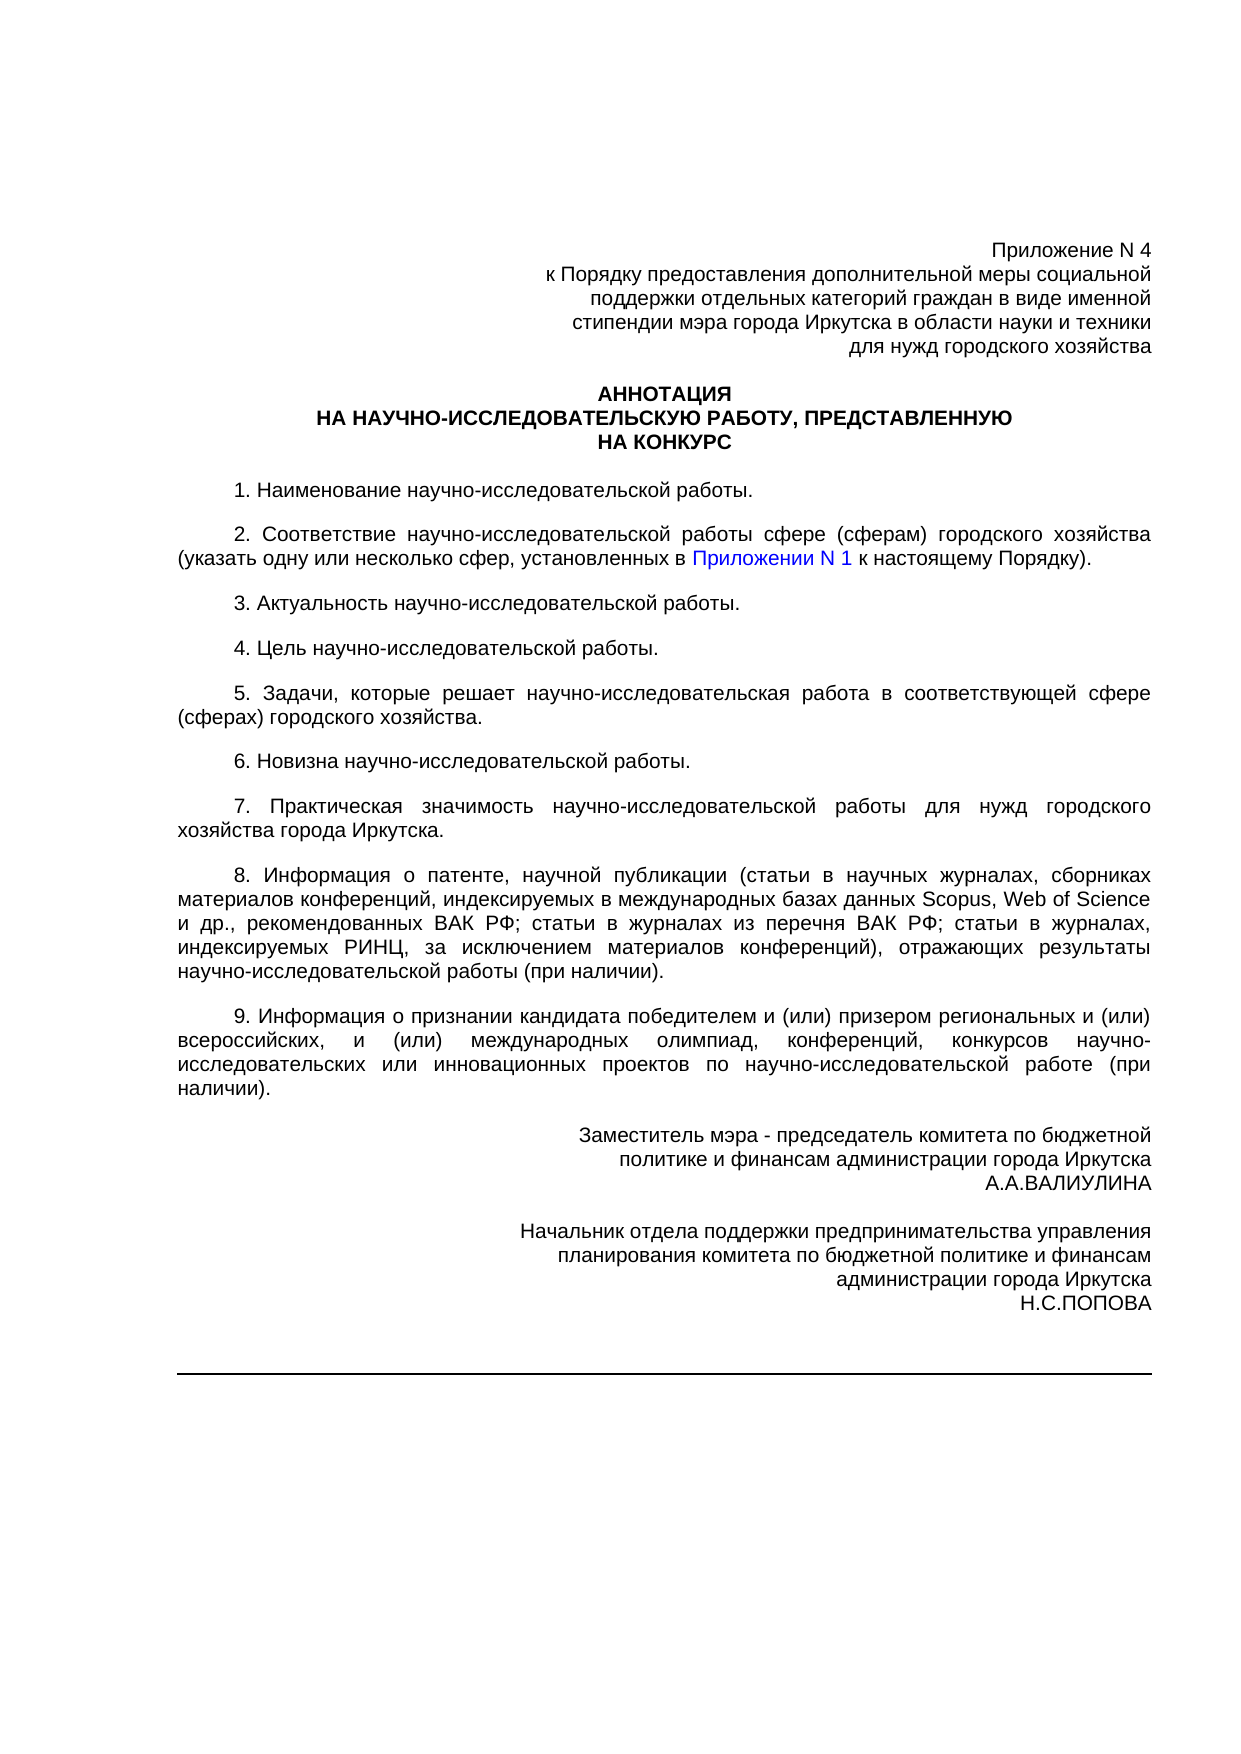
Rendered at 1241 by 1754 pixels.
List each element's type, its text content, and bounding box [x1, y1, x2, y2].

text 2. Соответствие научно-исследовательской работы сфере (сферам) городского хозяйства (указать одну или несколько сфер, установленных в Приложении N 1 к настоящему Порядку). [177, 522, 1152, 570]
text для нужд городского хозяйства [177, 334, 1152, 358]
text 6. Новизна научно-исследовательской работы. [177, 749, 1152, 773]
text к Порядку предоставления дополнительной меры социальной [177, 262, 1152, 286]
title АННОТАЦИЯ [177, 382, 1152, 406]
text Начальник отдела поддержки предпринимательства управления [177, 1219, 1152, 1243]
text Н.С.ПОПОВА [177, 1291, 1152, 1315]
text Заместитель мэра - председатель комитета по бюджетной [177, 1123, 1152, 1147]
text 4. Цель научно-исследовательской работы. [177, 636, 1152, 660]
title НА КОНКУРС [177, 429, 1152, 453]
text 1. Наименование научно-исследовательской работы. [177, 477, 1152, 501]
text 3. Актуальность научно-исследовательской работы. [177, 591, 1152, 615]
text 7. Практическая значимость научно-исследовательской работы для нужд городского хозяйства города Иркутска. [177, 794, 1152, 842]
text 8. Информация о патенте, научной публикации (статьи в научных журналах, сборниках материалов конференций, индексируемых в международных базах данных Scopus, Web of Science и др., рекомендованных ВАК РФ; статьи в журналах из перечня ВАК РФ; статьи в журналах, индексируемых РИНЦ, за исключением материалов конференций), отражающих результаты научно-исследовательской работы (при наличии). [177, 863, 1152, 983]
title НА НАУЧНО-ИССЛЕДОВАТЕЛЬСКУЮ РАБОТУ, ПРЕДСТАВЛЕННУЮ [177, 406, 1152, 429]
text Приложение N 4 [177, 238, 1152, 262]
text политике и финансам администрации города Иркутска [177, 1147, 1152, 1171]
text 5. Задачи, которые решает научно-исследовательская работа в соответствующей сфере (сферах) городского хозяйства. [177, 681, 1152, 728]
text А.А.ВАЛИУЛИНА [177, 1171, 1152, 1195]
text поддержки отдельных категорий граждан в виде именной [177, 286, 1152, 310]
text администрации города Иркутска [177, 1267, 1152, 1291]
text 9. Информация о признании кандидата победителем и (или) призером региональных и (или) всероссийских, и (или) международных олимпиад, конференций, конкурсов научно-исследовательских или инновационных проектов по научно-исследовательской работе (при наличии). [177, 1003, 1152, 1099]
text стипендии мэра города Иркутска в области науки и техники [177, 310, 1152, 334]
text планирования комитета по бюджетной политике и финансам [177, 1243, 1152, 1267]
